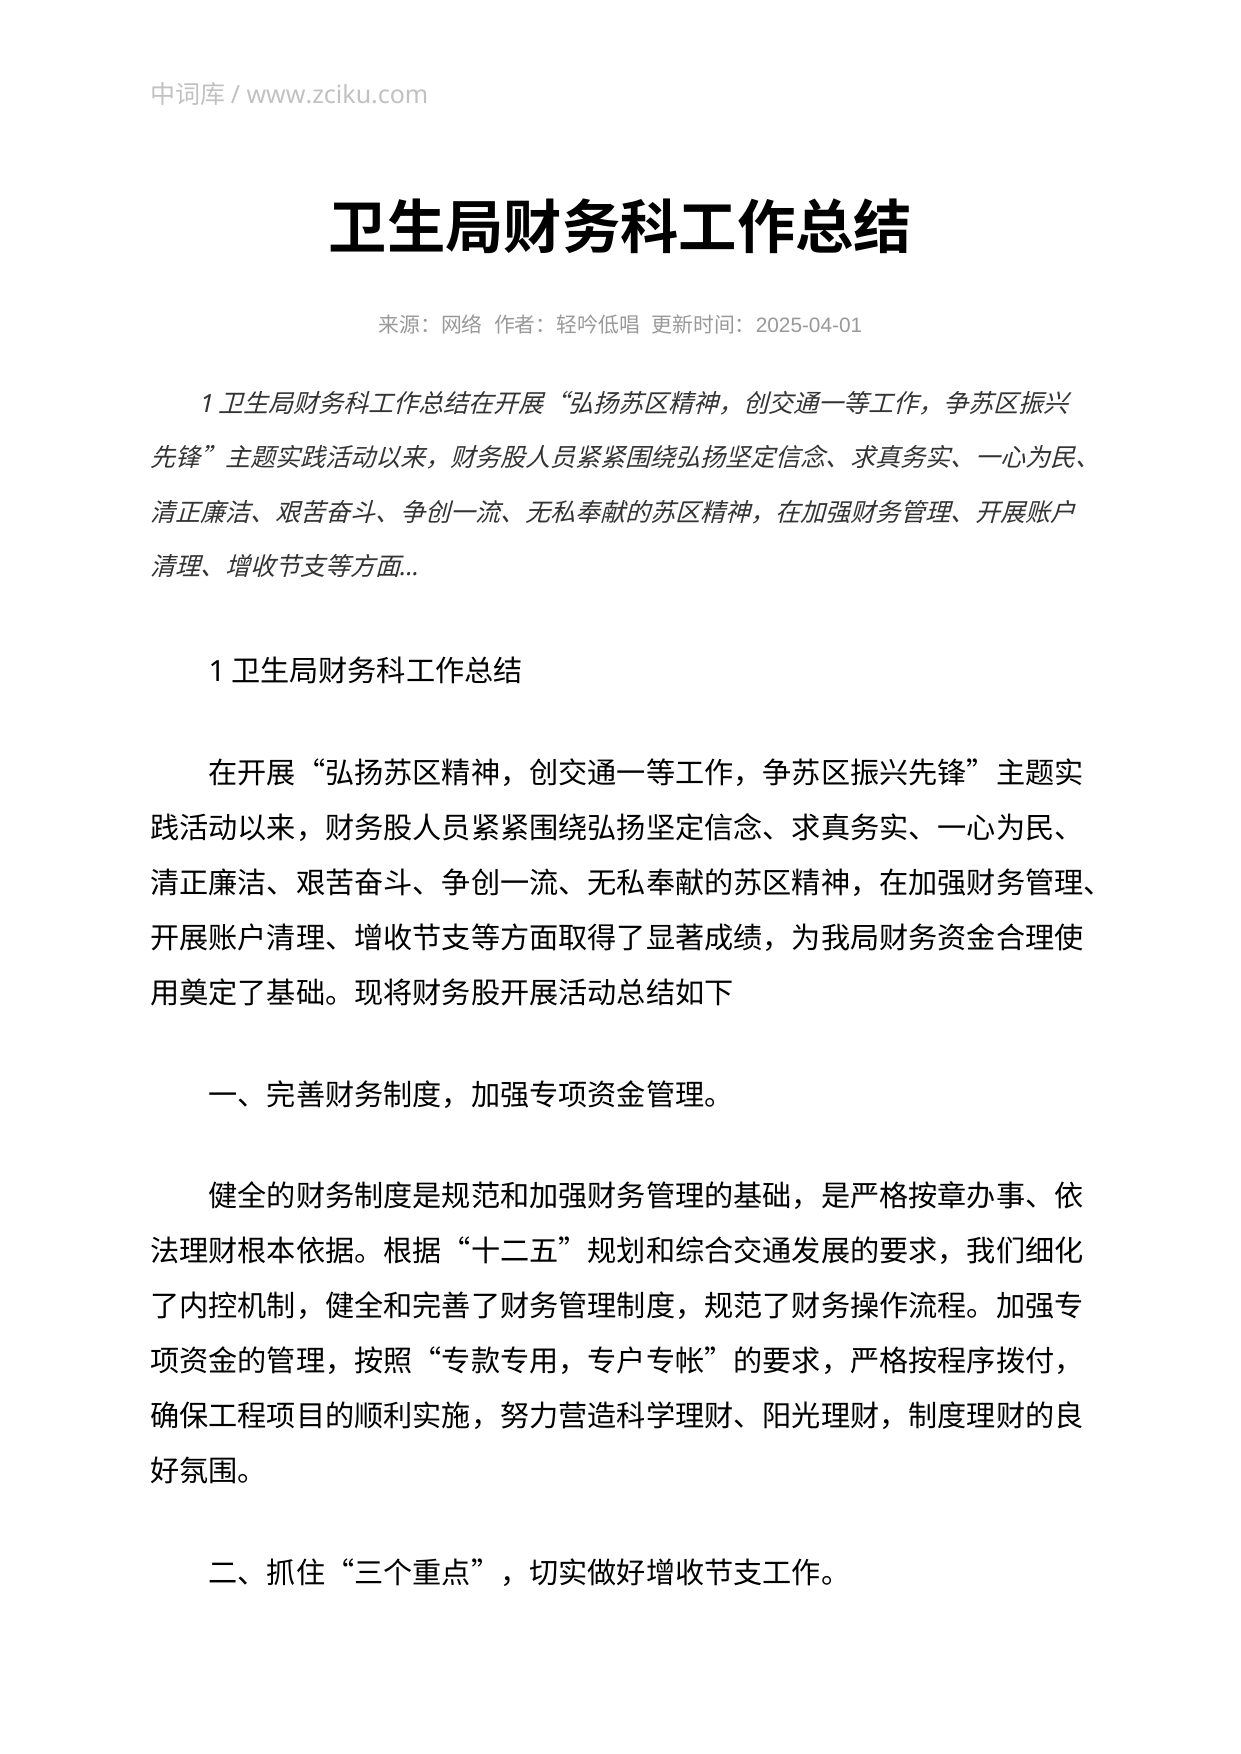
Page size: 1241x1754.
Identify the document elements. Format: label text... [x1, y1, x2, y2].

text 在开展“弘扬苏区精神，创交通一等工作，争苏区振兴先锋”主题实践活动以来，财务股人员紧紧围绕弘扬坚定信念、求真务实、一心为民、清正廉洁、艰苦奋斗、争创一流、无私奉献的苏区精神，在加强财务管理、开展账户清理、增收节支等方面取得了显著成绩，为我局财务资金合理使用奠定了基础。现将财务股开展活动总结如下 [150, 750, 1090, 1012]
text 1卫生局财务科工作总结在开展“弘扬苏区精神，创交通一等工作，争苏区振兴先锋”主题实践活动以来，财务股人员紧紧围绕弘扬坚定信念、求真务实、一心为民、清正廉洁、艰苦奋斗、争创一流、无私奉献的苏区精神，在加强财务管理、开展账户清理、增收节支等方面... [150, 383, 1090, 583]
text 二、抓住“三个重点”，切实做好增收节支工作。 [150, 1549, 1090, 1591]
text 一、完善财务制度，加强专项资金管理。 [150, 1071, 1090, 1113]
text 健全的财务制度是规范和加强财务管理的基础，是严格按章办事、依法理财根本依据。根据“十二五”规划和综合交通发展的要求，我们细化了内控机制，健全和完善了财务管理制度，规范了财务操作流程。加强专项资金的管理，按照“专款专用，专户专帐”的要求，严格按程序拨付，确保工程项目的顺利实施，努力营造科学理财、阳光理财，制度理财的良好氛围。 [150, 1173, 1090, 1490]
subtitle 卫生局财务科工作总结 [150, 181, 1090, 266]
text 1卫生局财务科工作总结 [150, 648, 1090, 690]
text 来源：网络 作者：轻吟低唱 更新时间：2025-04-01 [150, 313, 1090, 337]
